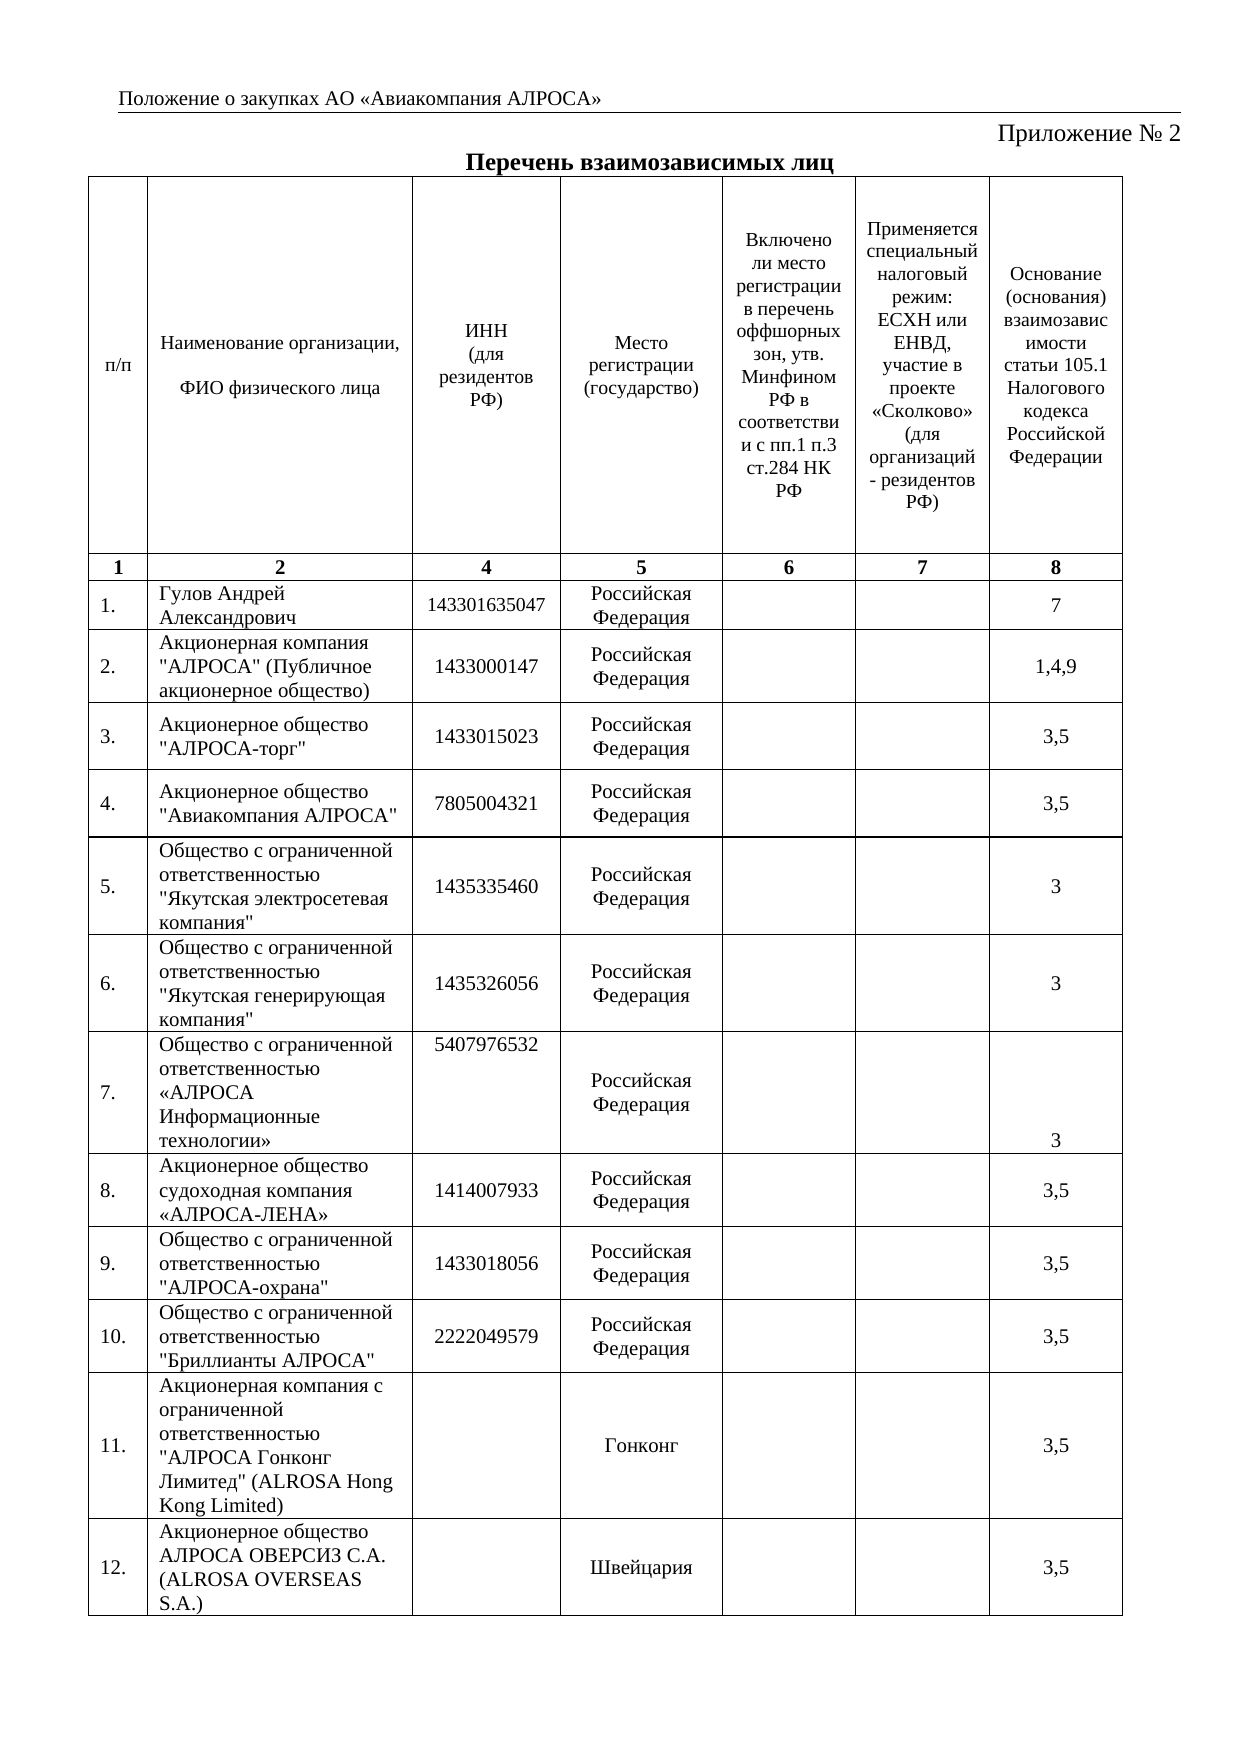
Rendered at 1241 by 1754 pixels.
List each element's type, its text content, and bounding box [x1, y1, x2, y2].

table_cell Российская Федерация [561, 935, 722, 1031]
table_cell [89, 838, 147, 934]
table_cell Акционерное общество "АЛРОСА-торг" [148, 703, 412, 769]
table_cell Российская Федерация [561, 581, 722, 629]
table_cell Общество с ограниченной ответственностью «АЛРОСА Информационные технологии» [148, 1032, 412, 1152]
table_header ИНН (для резидентов РФ) [413, 177, 560, 553]
table_cell [89, 1032, 147, 1152]
table_cell Российская Федерация [561, 770, 722, 836]
table_cell 8 [990, 554, 1122, 580]
table_cell [89, 581, 147, 629]
table_cell Российская Федерация [561, 1227, 722, 1299]
table_cell 3,5 [990, 1519, 1122, 1615]
table_cell [856, 630, 989, 702]
table_cell [856, 1227, 989, 1299]
table_cell 3,5 [990, 703, 1122, 769]
table_cell [856, 838, 989, 934]
table_cell Российская Федерация [561, 1032, 722, 1152]
table_cell Швейцария [561, 1519, 722, 1615]
table_cell Российская Федерация [561, 1300, 722, 1372]
table_cell [89, 630, 147, 702]
table_cell [856, 1519, 989, 1615]
table_cell [89, 1519, 147, 1615]
table_cell 7 [990, 581, 1122, 629]
table_cell [89, 770, 147, 836]
table_cell 143301635047 [413, 581, 560, 629]
table_cell Российская Федерация [561, 1154, 722, 1226]
table_cell 3,5 [990, 1373, 1122, 1517]
table_cell 7805004321 [413, 770, 560, 836]
table_cell [723, 1154, 855, 1226]
table_cell 5407976532 [413, 1032, 560, 1152]
table_header Включено ли место регистрации в перечень оффшорных зон, утв. Минфином РФ в соответствии с пп.1 п.3 ст.284 НК РФ [723, 177, 855, 553]
table_cell [89, 1154, 147, 1226]
table_cell Акционерная компания с ограниченной ответственностью "АЛРОСА Гонконг Лимитед" (ALROSA Hong Kong Limited) [148, 1373, 412, 1517]
table_cell 2 [148, 554, 412, 580]
table_cell [723, 1300, 855, 1372]
table_cell 1,4,9 [990, 630, 1122, 702]
table_cell 1 [89, 554, 147, 580]
table_cell 3 [990, 935, 1122, 1031]
table_cell 3,5 [990, 1154, 1122, 1226]
table_cell Российская Федерация [561, 838, 722, 934]
table_cell [89, 1227, 147, 1299]
table_cell Российская Федерация [561, 703, 722, 769]
table_cell Гонконг [561, 1373, 722, 1517]
table_cell [856, 1154, 989, 1226]
table_cell Общество с ограниченной ответственностью "Бриллианты АЛРОСА" [148, 1300, 412, 1372]
table_cell [723, 630, 855, 702]
table_cell [413, 1373, 560, 1517]
table_cell 1433018056 [413, 1227, 560, 1299]
table_cell [723, 1227, 855, 1299]
table_cell 1435326056 [413, 935, 560, 1031]
table_cell [723, 1032, 855, 1152]
table_header Основание (основания) взаимозависимости статьи 105.1 Налогового кодекса Российской Федерации [990, 177, 1122, 553]
table_cell 1435335460 [413, 838, 560, 934]
table_cell 1433000147 [413, 630, 560, 702]
table_cell [89, 703, 147, 769]
table_cell [723, 935, 855, 1031]
table_cell [856, 581, 989, 629]
table_cell 3 [990, 1032, 1122, 1152]
table_cell 7 [856, 554, 989, 580]
table_cell 6 [723, 554, 855, 580]
table_cell Гулов Андрей Александрович [148, 581, 412, 629]
table_cell 5 [561, 554, 722, 580]
table_cell [723, 1373, 855, 1517]
table_cell [856, 1373, 989, 1517]
table_cell [856, 770, 989, 836]
table_cell Акционерное общество "Авиакомпания АЛРОСА" [148, 770, 412, 836]
table_cell Российская Федерация [561, 630, 722, 702]
table_header Наименование организации, ФИО физического лица [148, 177, 412, 553]
table_cell [723, 1519, 855, 1615]
table_cell [89, 1373, 147, 1517]
table_cell Акционерное общество судоходная компания «АЛРОСА-ЛЕНА» [148, 1154, 412, 1226]
text Приложение № 2 [118, 118, 1181, 147]
table_cell 1414007933 [413, 1154, 560, 1226]
table_cell 3,5 [990, 1227, 1122, 1299]
table_cell 3,5 [990, 1300, 1122, 1372]
table_cell [89, 935, 147, 1031]
table_cell 1433015023 [413, 703, 560, 769]
table_cell [723, 581, 855, 629]
table_cell [723, 838, 855, 934]
table_cell [89, 1300, 147, 1372]
table_cell 4 [413, 554, 560, 580]
table_cell [723, 703, 855, 769]
table_cell [723, 770, 855, 836]
table_cell Общество с ограниченной ответственностью "Якутская генерирующая компания" [148, 935, 412, 1031]
table_cell Общество с ограниченной ответственностью "АЛРОСА-охрана" [148, 1227, 412, 1299]
table_cell 3 [990, 838, 1122, 934]
table_cell Акционерная компания "АЛРОСА" (Публичное акционерное общество) [148, 630, 412, 702]
table_header Применяется специальный налоговый режим: ЕСХН или ЕНВД, участие в проекте «Сколково» (для организаций - резидентов РФ) [856, 177, 989, 553]
text Перечень взаимозависимых лиц [118, 147, 1181, 176]
table_cell Акционерное общество АЛРОСА ОВЕРСИЗ С.А. (ALROSA OVERSEAS S.A.) [148, 1519, 412, 1615]
table_cell [856, 703, 989, 769]
table_cell [856, 1300, 989, 1372]
table_header Место регистрации (государство) [561, 177, 722, 553]
table_cell [413, 1519, 560, 1615]
table_cell [856, 1032, 989, 1152]
table_cell [856, 935, 989, 1031]
table_cell Общество с ограниченной ответственностью "Якутская электросетевая компания" [148, 838, 412, 934]
table_cell 2222049579 [413, 1300, 560, 1372]
table_cell 3,5 [990, 770, 1122, 836]
table_header п/п [89, 177, 147, 553]
